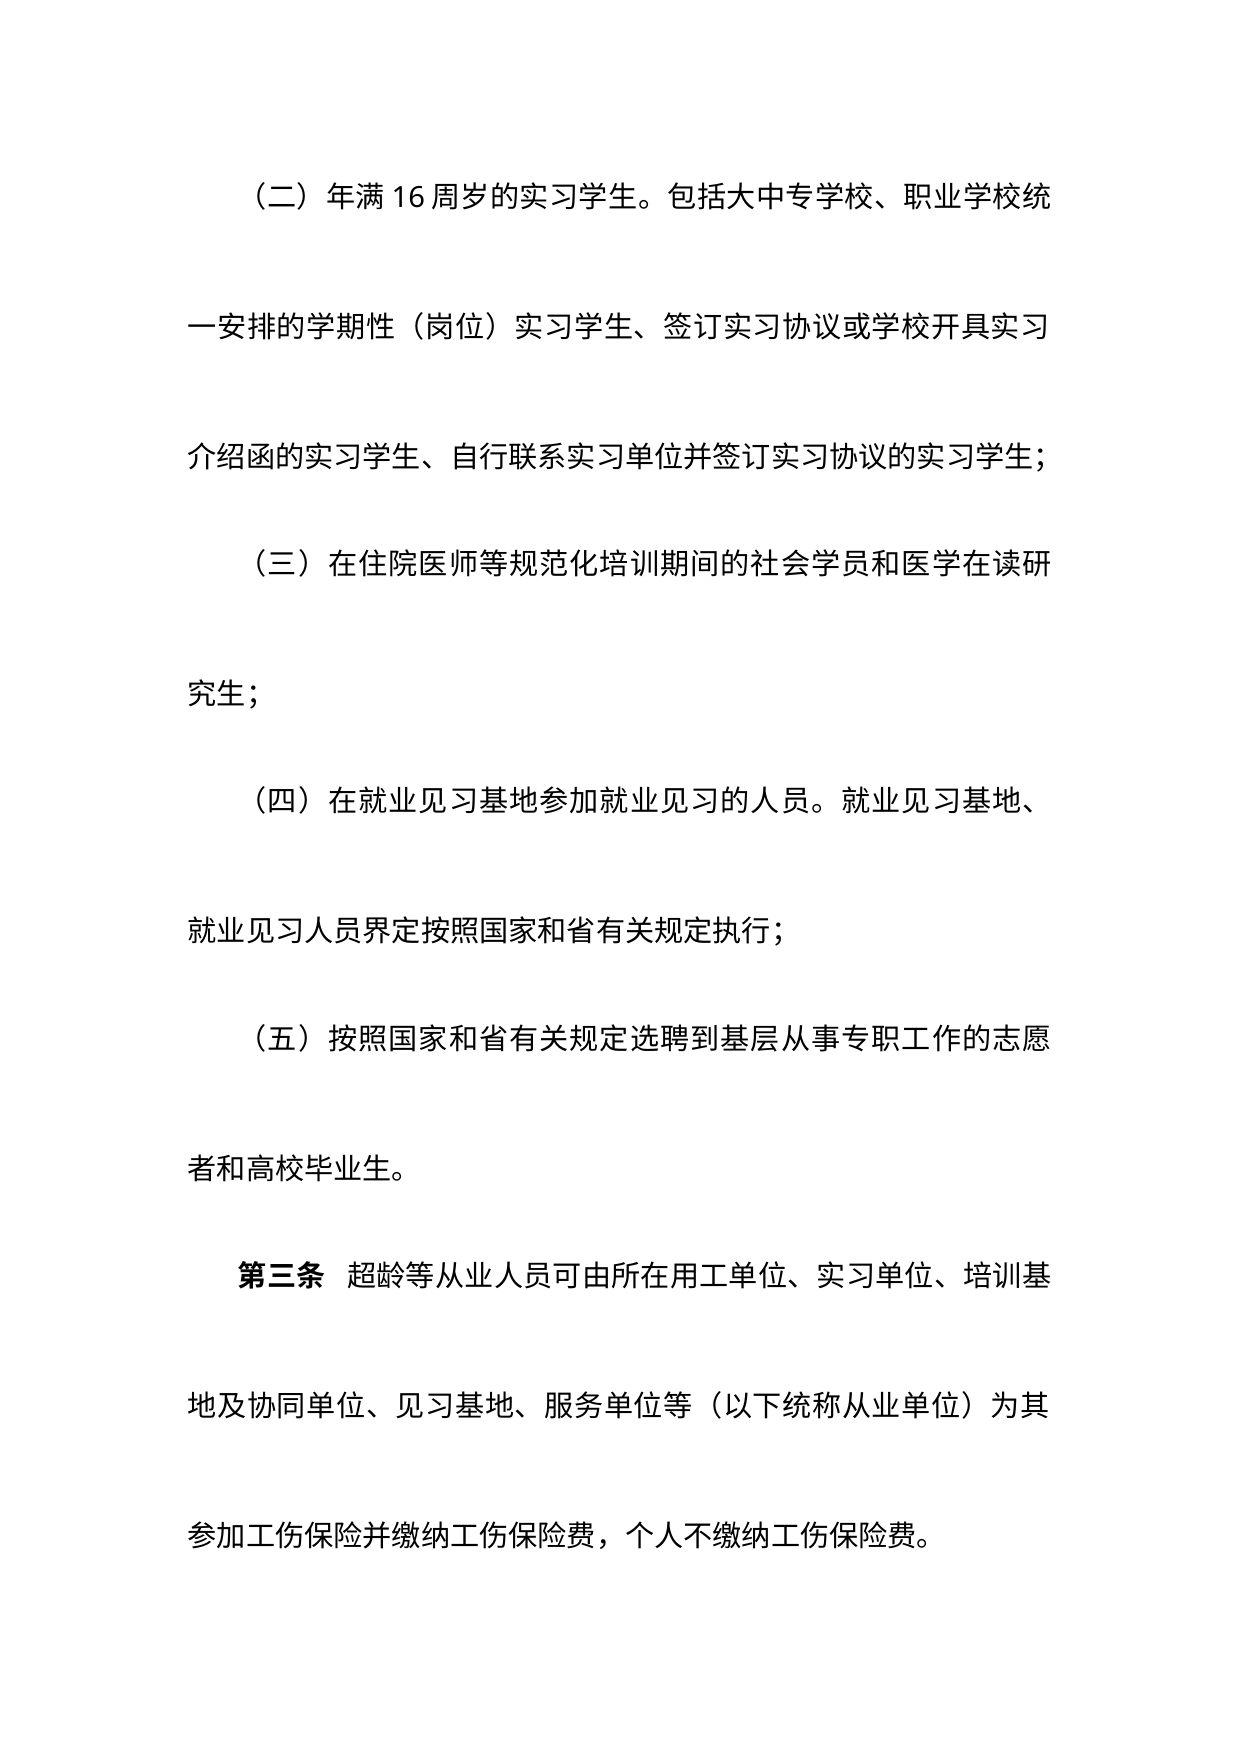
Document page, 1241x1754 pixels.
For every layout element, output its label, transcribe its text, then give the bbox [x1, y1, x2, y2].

text （三）在住院医师等规范化培训期间的社会学员和医学在读研究生； [187, 529, 1053, 724]
text （五）按照国家和省有关规定选聘到基层从事专职工作的志愿者和高校毕业生。 [187, 1004, 1053, 1199]
text （二）年满16周岁的实习学生。包括大中专学校、职业学校统一安排的学期性（岗位）实习学生、签订实习协议或学校开具实习介绍函的实习学生、自行联系实习单位并签订实习协议的实习学生； [187, 162, 1053, 487]
text （四）在就业见习基地参加就业见习的人员。就业见习基地、就业见习人员界定按照国家和省有关规定执行； [187, 767, 1053, 962]
text 第三条 超龄等从业人员可由所在用工单位、实习单位、培训基地及协同单位、见习基地、服务单位等（以下统称从业单位）为其参加工伤保险并缴纳工伤保险费，个人不缴纳工伤保险费。 [187, 1241, 1053, 1566]
